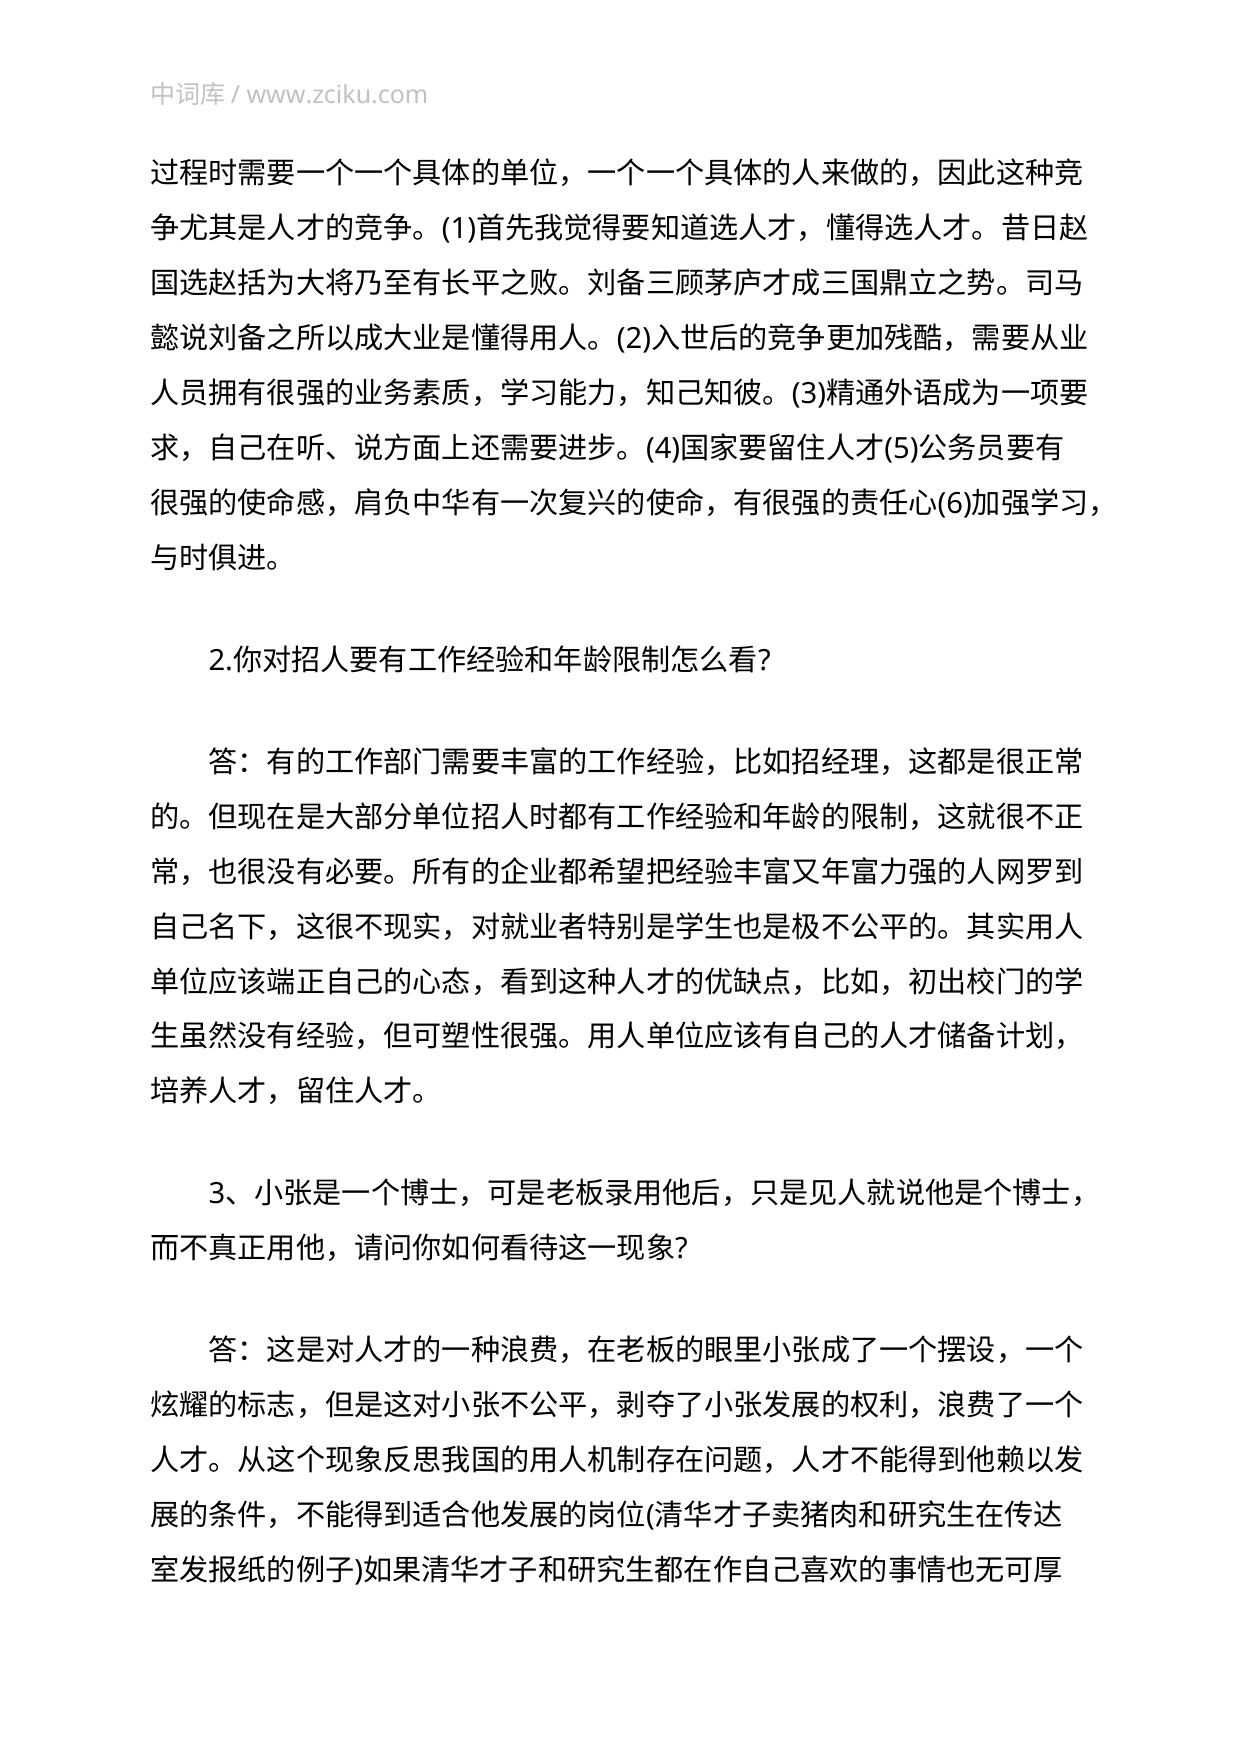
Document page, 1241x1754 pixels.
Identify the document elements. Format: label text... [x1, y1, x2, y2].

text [150, 1327, 1090, 1589]
text 3、小张是一个博士，可是老板录用他后，只是见人就说他是个博士，而不真正用他，请问你如何看待这一现象? [150, 1170, 1090, 1267]
text 答：有的工作部门需要丰富的工作经验，比如招经理，这都是很正常的。但现在是大部分单位招人时都有工作经验和年龄的限制，这就很不正常，也很没有必要。所有的企业都希望把经验丰富又年富力强的人网罗到自己名下，这很不现实，对就业者特别是学生也是极不公平的。其实用人单位应该端正自己的心态，看到这种人才的优缺点，比如，初出校门的学生虽然没有经验，但可塑性很强。用人单位应该有自己的人才储备计划，培养人才，留住人才。 [150, 738, 1090, 1110]
text 2.你对招人要有工作经验和年龄限制怎么看? [150, 637, 1090, 679]
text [150, 150, 1090, 577]
